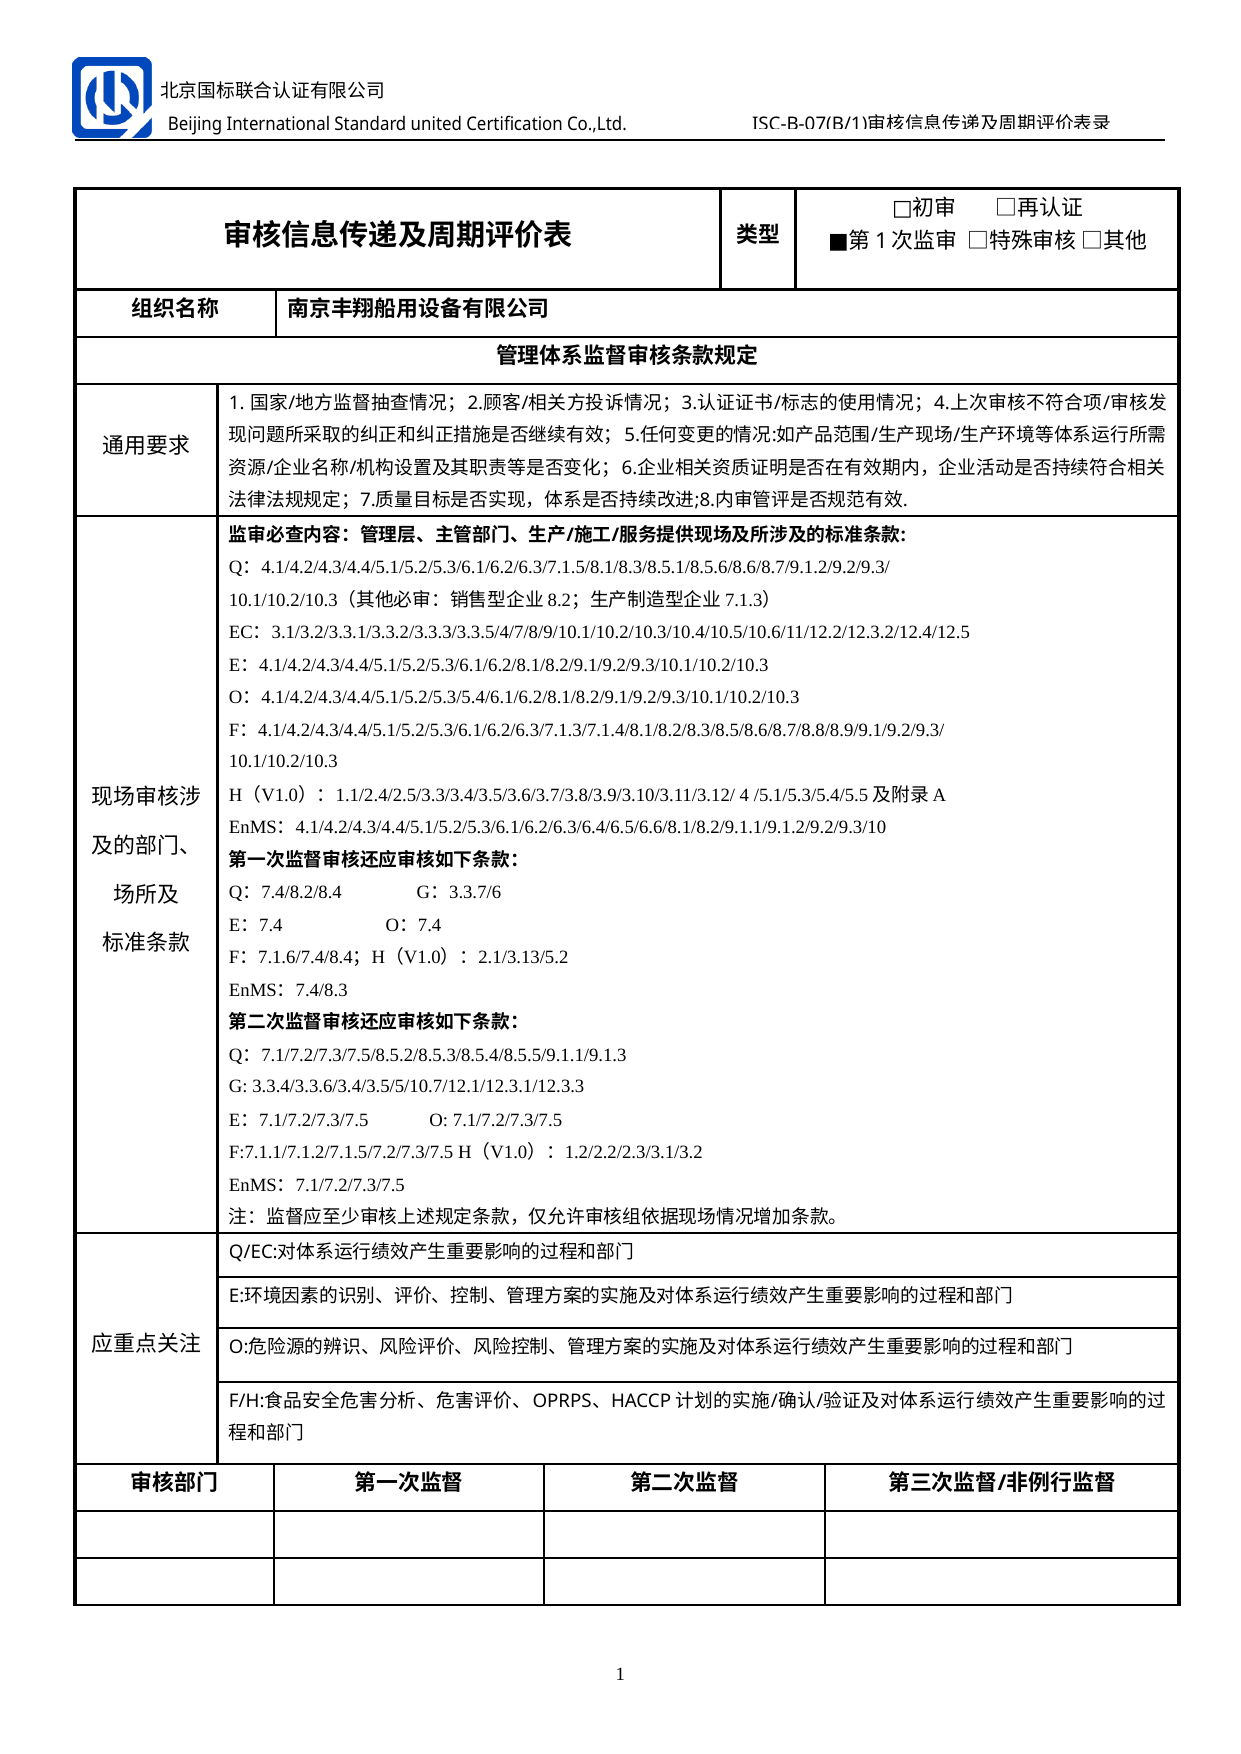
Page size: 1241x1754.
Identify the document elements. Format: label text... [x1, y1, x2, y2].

table_cell 管理体系监督审核条款规定 [77, 338, 1177, 383]
table_cell 审核部门 [77, 1465, 273, 1509]
table_cell [275, 1559, 543, 1604]
table_cell [545, 1512, 824, 1557]
table_cell 组织名称 [77, 291, 275, 336]
table_cell [275, 1512, 543, 1557]
table_header □初审 □再认证 ■第1次监审 □特殊审核 □其他 [797, 190, 1177, 287]
table_cell 监审必查内容：管理层、主管部门、生产/施工/服务提供现场及所涉及的标准条款: Q：4.1/4.2/4.3/4.4/5.1/5.2/5.3/6.1/6.2/6.3/7.1.5/8.1/8.3/8.5.1/8.5.6/8.6/8.7/9.1.2/9.2/9.3/ 10.1/10.2/10.3（其他必审：销售型企业8.2；生产制造型企业7.1.3） EC：3.1/3.2/3.3.1/3.3.2/3.3.3/3.3.5/4/7/8/9/10.1/10.2/10.3/10.4/10.5/10.6/11/12.2/12.3.2/12.4/12.5 E：4.1/4.2/4.3/4.4/5.1/5.2/5.3/6.1/6.2/8.1/8.2/9.1/9.2/9.3/10.1/10.2/10.3 O：4.1/4.2/4.3/4.4/5.1/5.2/5.3/5.4/6.1/6.2/8.1/8.2/9.1/9.2/9.3/10.1/10.2/10.3 F：4.1/4.2/4.3/4.4/5.1/5.2/5.3/6.1/6.2/6.3/7.1.3/7.1.4/8.1/8.2/8.3/8.5/8.6/8.7/8.8/8.9/9.1/9.2/9.3/ 10.1/10.2/10.3 H（V1.0）：1.1/2.4/2.5/3.3/3.4/3.5/3.6/3.7/3.8/3.9/3.10/3.11/3.12/ 4 /5.1/5.3/5.4/5.5及附录A EnMS：4.1/4.2/4.3/4.4/5.1/5.2/5.3/6.1/6.2/6.3/6.4/6.5/6.6/8.1/8.2/9.1.1/9.1.2/9.2/9.3/10 第一次监督审核还应审核如下条款： Q：7.4/8.2/8.4 G：3.3.7/6 E：7.4 O：7.4 F：7.1.6/7.4/8.4；H（V1.0）：2.1/3.13/5.2 EnMS：7.4/8.3 第二次监督审核还应审核如下条款： Q：7.1/7.2/7.3/7.5/8.5.2/8.5.3/8.5.4/8.5.5/9.1.1/9.1.3 G: 3.3.4/3.3.6/3.4/3.5/5/10.7/12.1/12.3.1/12.3.3 E：7.1/7.2/7.3/7.5 O: 7.1/7.2/7.3/7.5 F:7.1.1/7.1.2/7.1.5/7.2/7.3/7.5 H（V1.0）：1.2/2.2/2.3/3.1/3.2 EnMS：7.1/7.2/7.3/7.5 注：监督应至少审核上述规定条款，仅允许审核组依据现场情况增加条款。 [219, 517, 1177, 1232]
table_cell 应重点关注 [77, 1234, 216, 1462]
table_cell [545, 1559, 824, 1604]
table_cell Q/EC:对体系运行绩效产生重要影响的过程和部门 [219, 1234, 1177, 1276]
table_cell 1. 国家/地方监督抽查情况；2.顾客/相关方投诉情况；3.认证证书/标志的使用情况；4.上次审核不符合项/审核发现问题所采取的纠正和纠正措施是否继续有效；5.任何变更的情况:如产品范围/生产现场/生产环境等体系运行所需资源/企业名称/机构设置及其职责等是否变化；6.企业相关资质证明是否在有效期内，企业活动是否持续符合相关法律法规规定；7.质量目标是否实现，体系是否持续改进;8.内审管评是否规范有效. [219, 385, 1177, 515]
table_cell O:危险源的辨识、风险评价、风险控制、管理方案的实施及对体系运行绩效产生重要影响的过程和部门 [219, 1329, 1177, 1381]
table_header 审核信息传递及周期评价表 [77, 190, 719, 287]
table_cell 现场审核涉及的部门、场所及 标准条款 [77, 517, 216, 1232]
table_cell 第一次监督 [275, 1465, 543, 1509]
table_cell 第二次监督 [545, 1465, 824, 1509]
picture [72, 57, 152, 138]
table_header 类型 [722, 190, 794, 287]
table_cell 通用要求 [77, 385, 216, 515]
table_cell [826, 1559, 1177, 1604]
table_cell [77, 1512, 273, 1557]
table_cell 第三次监督/非例行监督 [826, 1465, 1177, 1509]
table_cell [77, 1559, 273, 1604]
table_cell E:环境因素的识别、评价、控制、管理方案的实施及对体系运行绩效产生重要影响的过程和部门 [219, 1278, 1177, 1327]
table_cell 南京丰翔船用设备有限公司 [277, 291, 1177, 336]
table_cell [826, 1512, 1177, 1557]
table_cell F/H:食品安全危害分析、危害评价、OPRPS、HACCP计划的实施/确认/验证及对体系运行绩效产生重要影响的过程和部门 [219, 1383, 1177, 1462]
